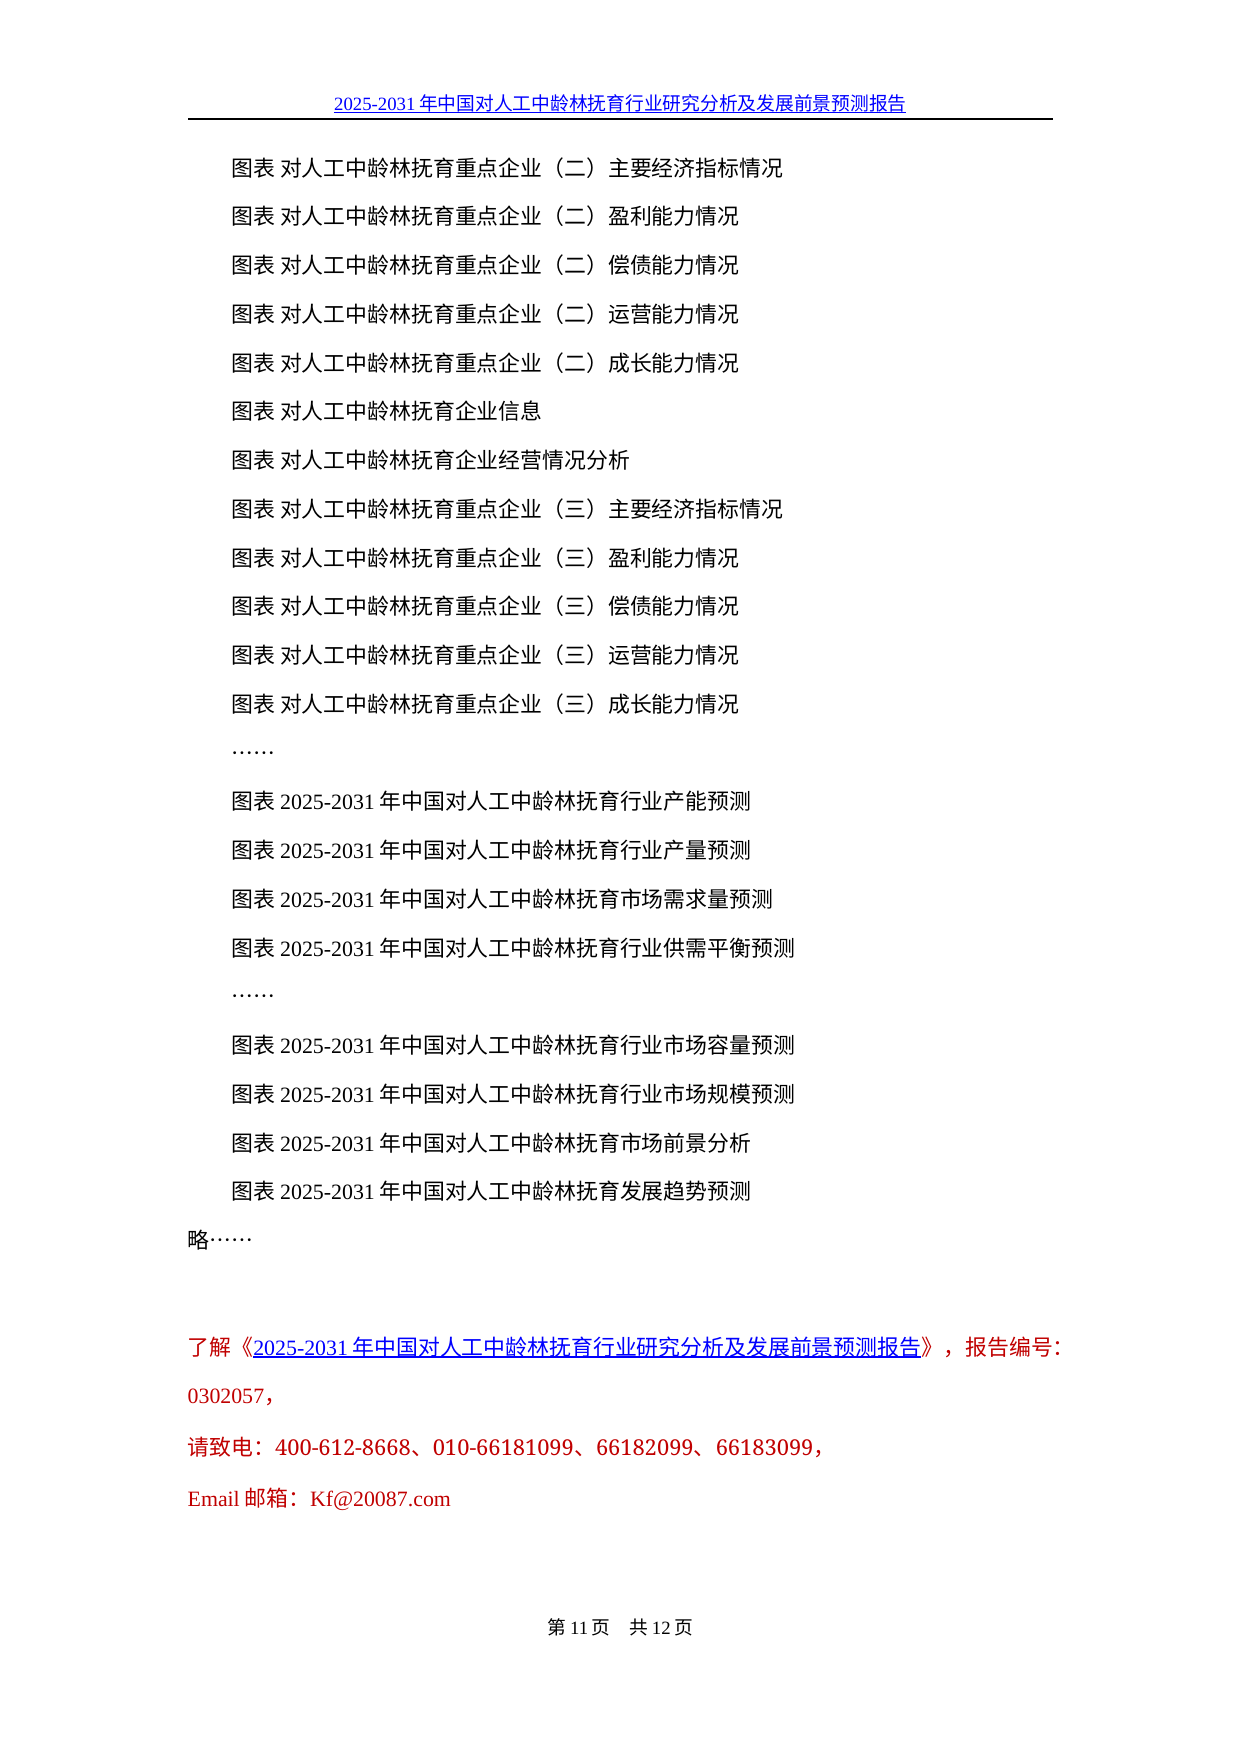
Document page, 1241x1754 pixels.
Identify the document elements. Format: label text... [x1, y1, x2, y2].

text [187, 150, 1053, 1255]
text Email邮箱：Kf@20087.com [187, 1481, 1053, 1513]
text 了解《2025-2031年中国对人工中龄林抚育行业研究分析及发展前景预测报告》，报告编号：0302057， [187, 1329, 1053, 1410]
text 请致电：400-612-8668、010-66181099、66182099、66183099， [187, 1429, 1053, 1462]
